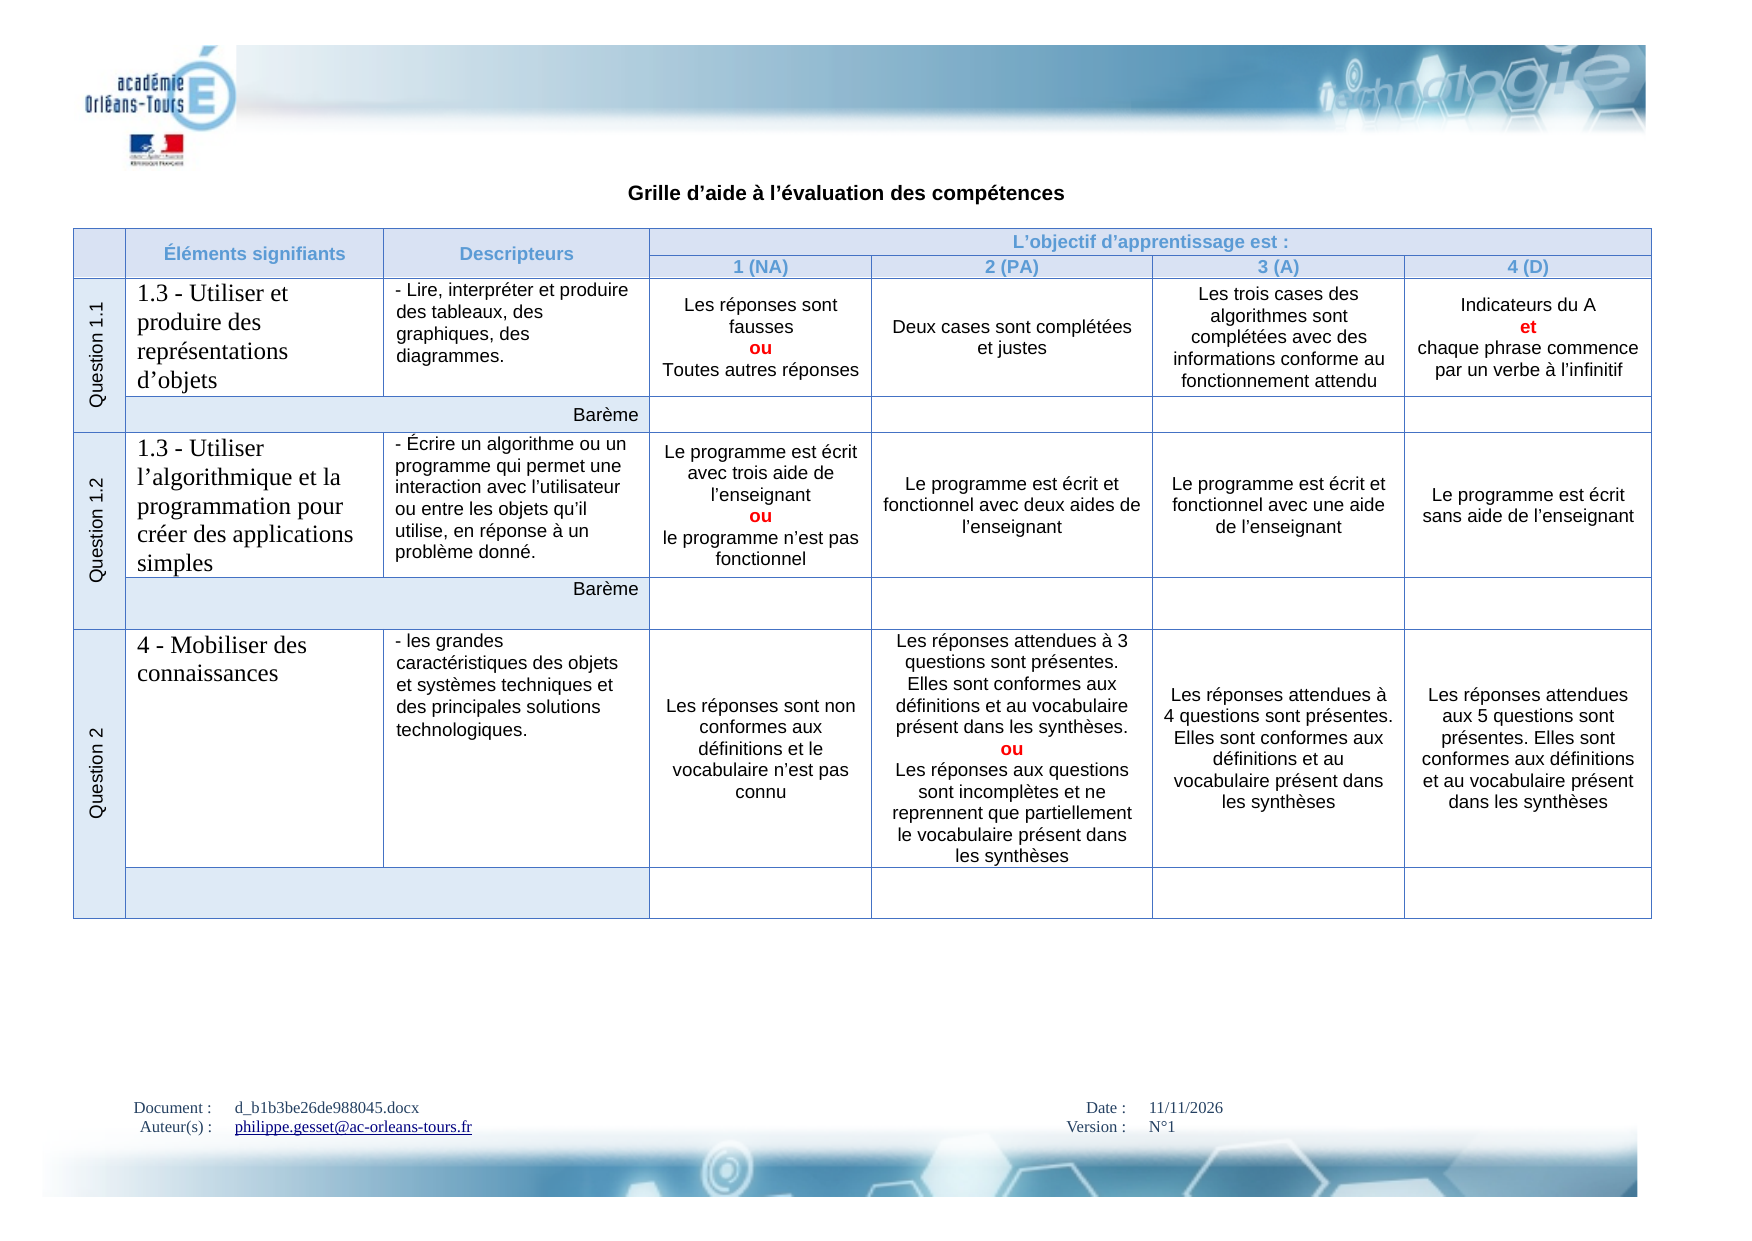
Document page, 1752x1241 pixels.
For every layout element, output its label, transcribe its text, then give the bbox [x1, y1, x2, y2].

table_cell Le programme est écrit et fonctionnel avec une aide de l’enseignant [1153, 433, 1404, 577]
table_cell Barème [126, 397, 649, 432]
table_cell - Écrire un algorithme ou un programme qui permet une interaction avec l’utilisateur ou entre les objets qu’il utilise, en réponse à un problème donné. [384, 433, 649, 577]
table_cell [1405, 868, 1651, 918]
table_cell 3 (A) [1153, 256, 1404, 277]
table_cell Barème [126, 578, 649, 629]
table_header Éléments signifiants [126, 229, 383, 277]
table_cell [1153, 397, 1404, 432]
picture [42, 1117, 1638, 1197]
table_cell Question 1.1 [74, 279, 125, 432]
table_cell [872, 868, 1152, 918]
table_cell 4 (D) [1405, 256, 1651, 277]
table_cell Le programme est écrit sans aide de l’enseignant [1405, 433, 1651, 577]
table_cell [126, 868, 649, 918]
table_cell - Lire, interpréter et produire des tableaux, des graphiques, des diagrammes. [384, 279, 649, 396]
table_header L’objectif d’apprentissage est : [650, 229, 1651, 255]
table_cell Les réponses attendues aux 5 questions sont présentes. Elles sont conformes aux définitions et au vocabulaire présent dans les synthèses [1405, 630, 1651, 867]
table_cell Les réponses attendues à 4 questions sont présentes. Elles sont conformes aux définitions et au vocabulaire présent dans les synthèses [1153, 630, 1404, 867]
table_cell Deux cases sont complétées et justes [872, 279, 1152, 396]
table_cell 2 (PA) [872, 256, 1152, 277]
table_cell [1405, 397, 1651, 432]
table_cell Le programme est écrit et fonctionnel avec deux aides de l’enseignant [872, 433, 1152, 577]
table_cell [872, 578, 1152, 629]
table_cell 1 (NA) [650, 256, 871, 277]
table_cell [1153, 868, 1404, 918]
table_cell [650, 868, 871, 918]
table_cell Les réponses attendues à 3 questions sont présentes. Elles sont conformes aux définitions et au vocabulaire présent dans les synthèses. ou Les réponses aux questions sont incomplètes et ne reprennent que partiellement le vocabulaire présent dans les synthèses [872, 630, 1152, 867]
picture [73, 45, 1646, 171]
table_cell Question 1.2 [74, 433, 125, 629]
table_cell [1153, 578, 1404, 629]
table_cell Les trois cases des algorithmes sont complétées avec des informations conforme au fonctionnement attendu [1153, 279, 1404, 396]
table_cell Question 2 [74, 630, 125, 918]
table_header [74, 229, 125, 277]
table_cell [650, 397, 871, 432]
table_cell Les réponses sont fausses ou Toutes autres réponses [650, 279, 871, 396]
table_cell - les grandes caractéristiques des objets et systèmes techniques et des principales solutions technologiques. [384, 630, 649, 867]
table_cell [650, 578, 871, 629]
table_cell [872, 397, 1152, 432]
table_cell Indicateurs du A et chaque phrase commence par un verbe à l’infinitif [1405, 279, 1651, 396]
table_cell [1405, 578, 1651, 629]
table_cell Le programme est écrit avec trois aide de l’enseignant ou le programme n’est pas fonctionnel [650, 433, 871, 577]
text Grille d’aide à l’évaluation des compétences [74, 180, 1619, 204]
table_header Descripteurs [384, 229, 649, 277]
table_cell Les réponses sont non conformes aux définitions et le vocabulaire n’est pas connu [650, 630, 871, 867]
